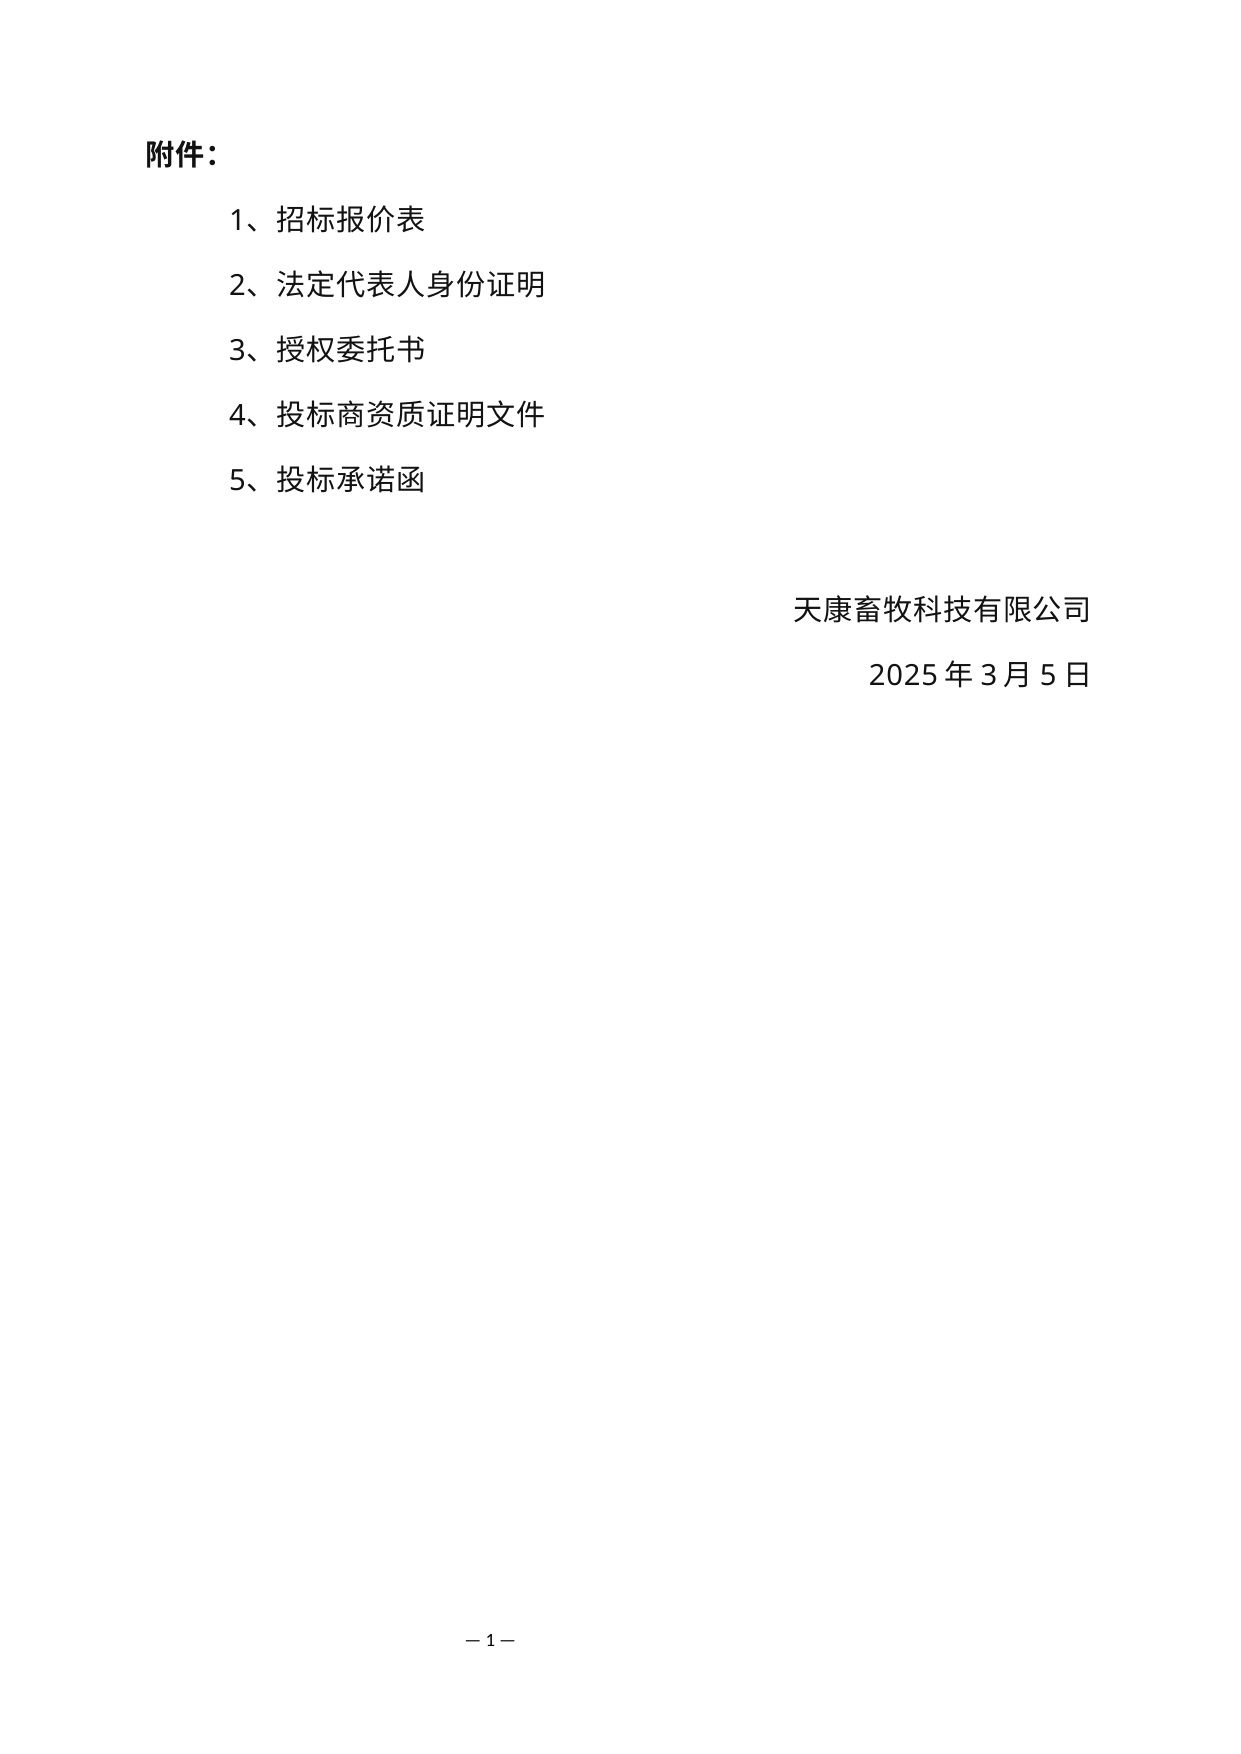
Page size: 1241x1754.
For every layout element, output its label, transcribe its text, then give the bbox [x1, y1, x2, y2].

list 天康畜牧科技有限公司 [136, 576, 1092, 641]
list 投标承诺函 [136, 446, 1092, 511]
list 招标报价表 [136, 186, 1092, 251]
list 法定代表人身份证明 [136, 251, 1092, 316]
list 投标商资质证明文件 [136, 381, 1092, 446]
list 2025年3月5日 [136, 641, 1092, 706]
list 授权委托书 [136, 316, 1092, 381]
text 附件： [136, 121, 1092, 186]
